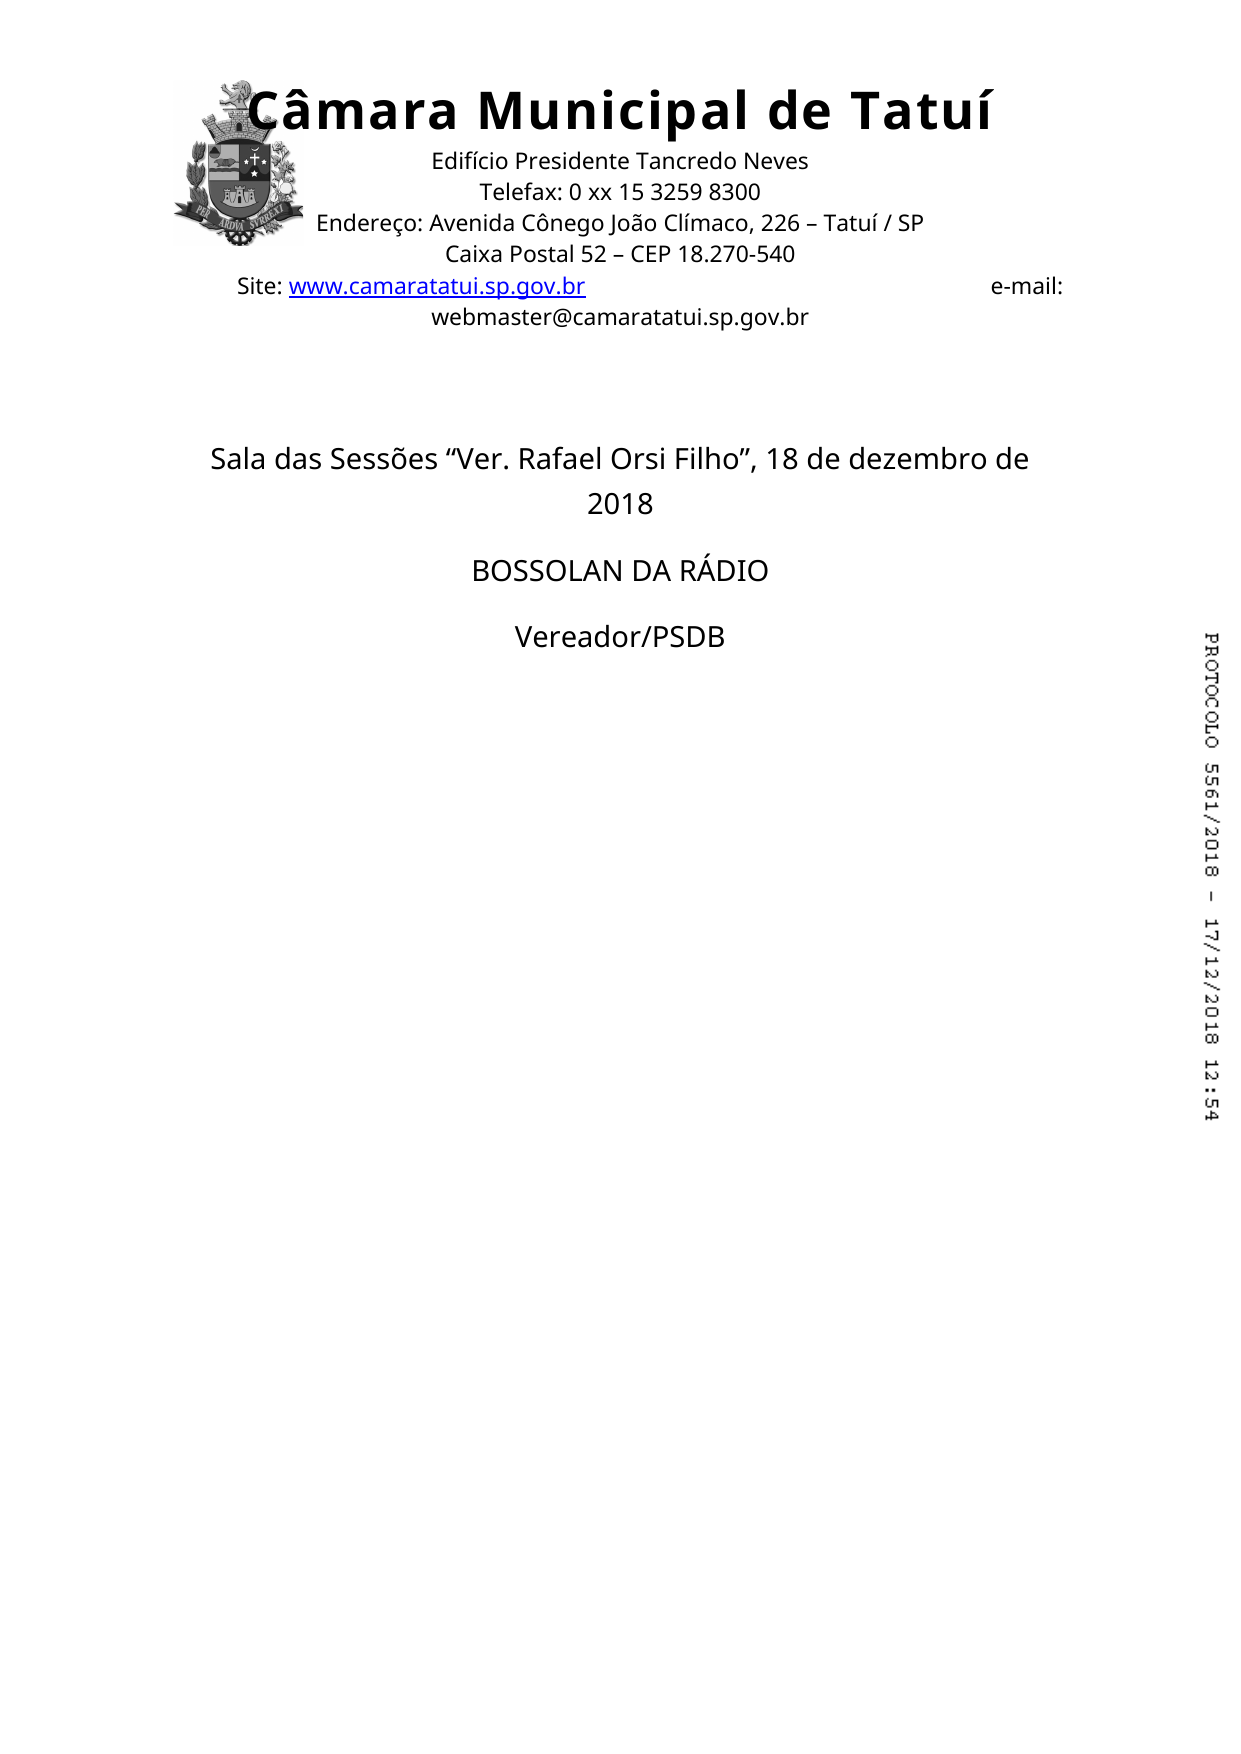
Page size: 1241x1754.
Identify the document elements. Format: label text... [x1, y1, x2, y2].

picture [1177, 629, 1241, 1125]
text Sala das Sessões “Ver. Rafael Orsi Filho”, 18 de dezembro de 2018 [177, 438, 1063, 523]
text Vereador/PSDB [177, 616, 1063, 656]
text BOSSOLAN DA RÁDIO [177, 550, 1063, 590]
